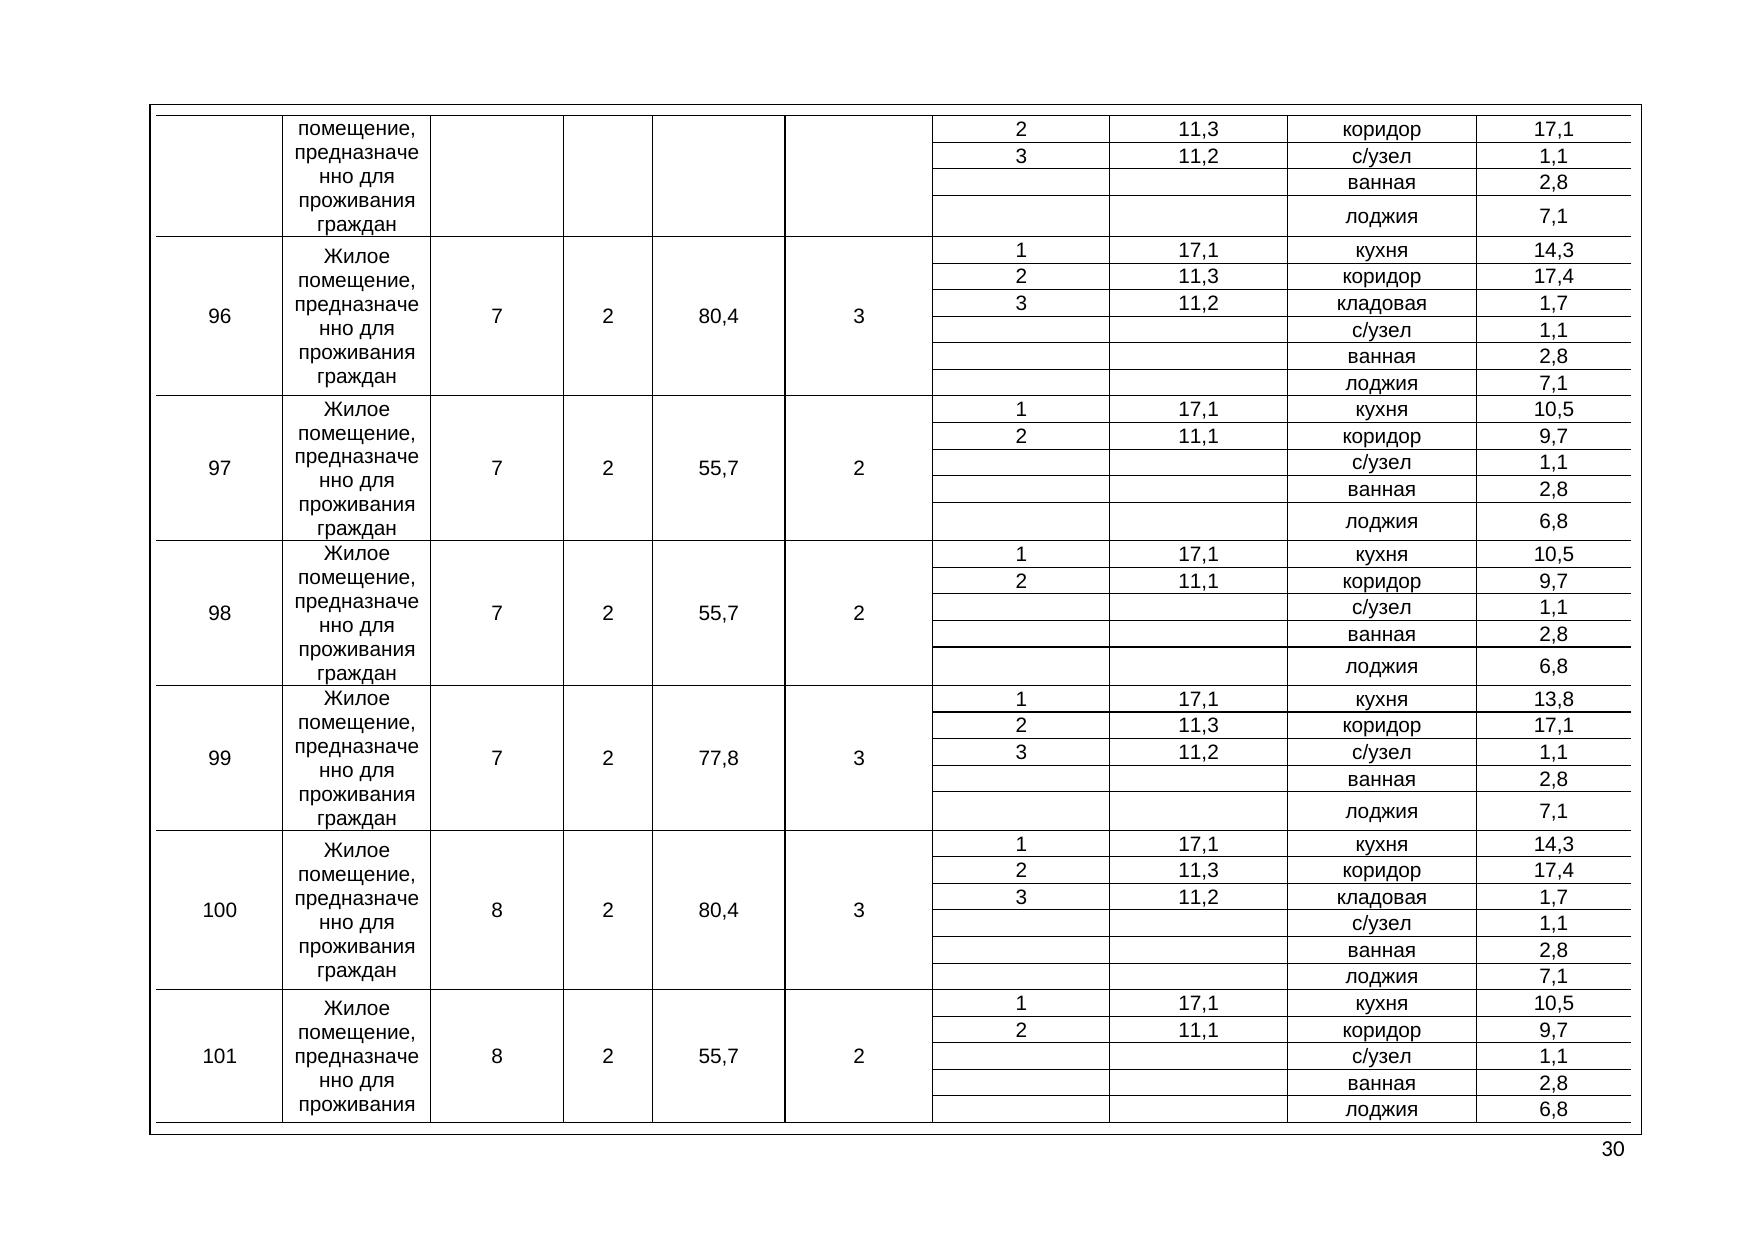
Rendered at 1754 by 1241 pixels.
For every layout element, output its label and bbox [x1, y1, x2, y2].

table_cell [151, 105, 1641, 1133]
